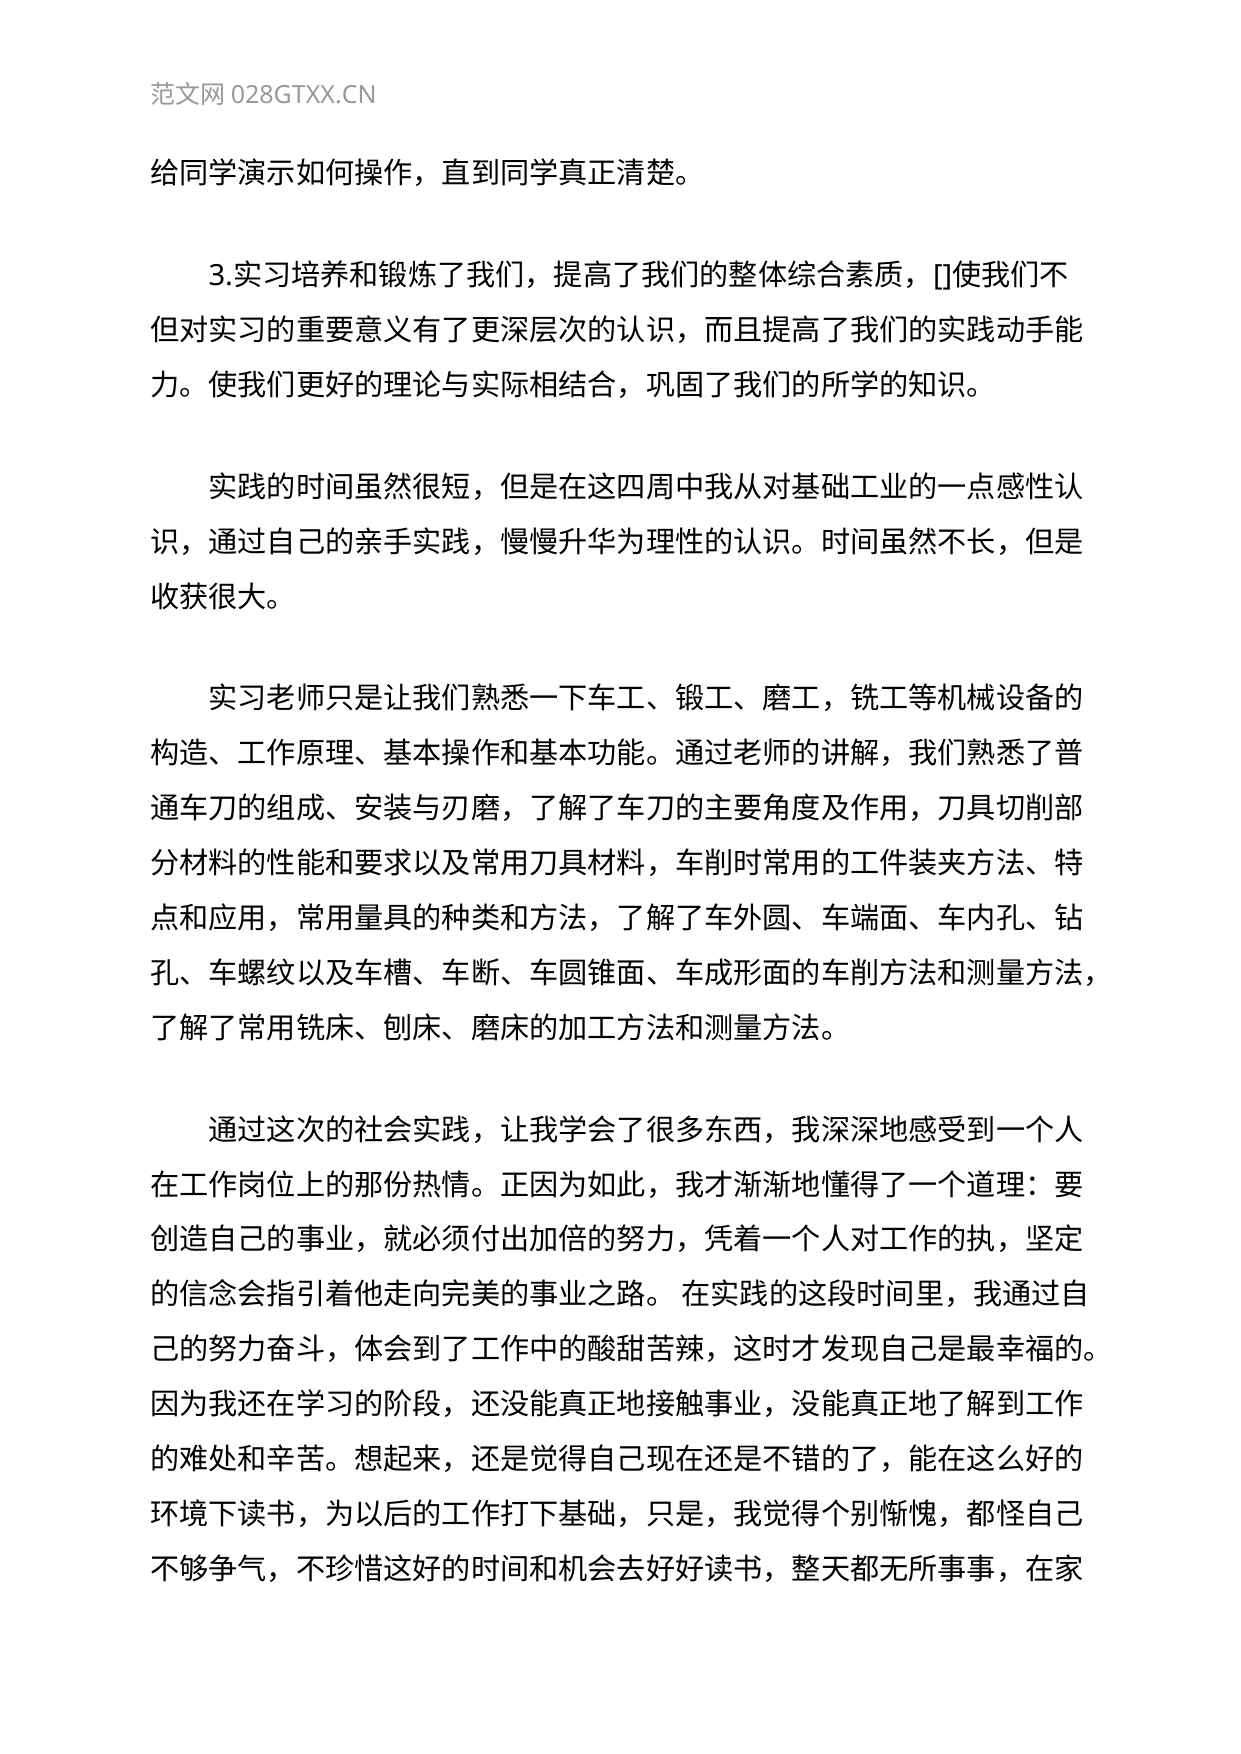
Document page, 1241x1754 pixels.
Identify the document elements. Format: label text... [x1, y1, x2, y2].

text 实习老师只是让我们熟悉一下车工、锻工、磨工，铣工等机械设备的构造、工作原理、基本操作和基本功能。通过老师的讲解，我们熟悉了普通车刀的组成、安装与刃磨，了解了车刀的主要角度及作用，刀具切削部分材料的性能和要求以及常用刀具材料，车削时常用的工件装夹方法、特点和应用，常用量具的种类和方法，了解了车外圆、车端面、车内孔、钻孔、车螺纹以及车槽、车断、车圆锥面、车成形面的车削方法和测量方法，了解了常用铣床、刨床、磨床的加工方法和测量方法。 [150, 675, 1090, 1047]
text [150, 1106, 1090, 1588]
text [150, 150, 1090, 192]
text 实践的时间虽然很短，但是在这四周中我从对基础工业的一点感性认识，通过自己的亲手实践，慢慢升华为理性的认识。时间虽然不长，但是收获很大。 [150, 463, 1090, 616]
text 3.实习培养和锻炼了我们，提高了我们的整体综合素质，[]使我们不但对实习的重要意义有了更深层次的认识，而且提高了我们的实践动手能力。使我们更好的理论与实际相结合，巩固了我们的所学的知识。 [150, 252, 1090, 404]
